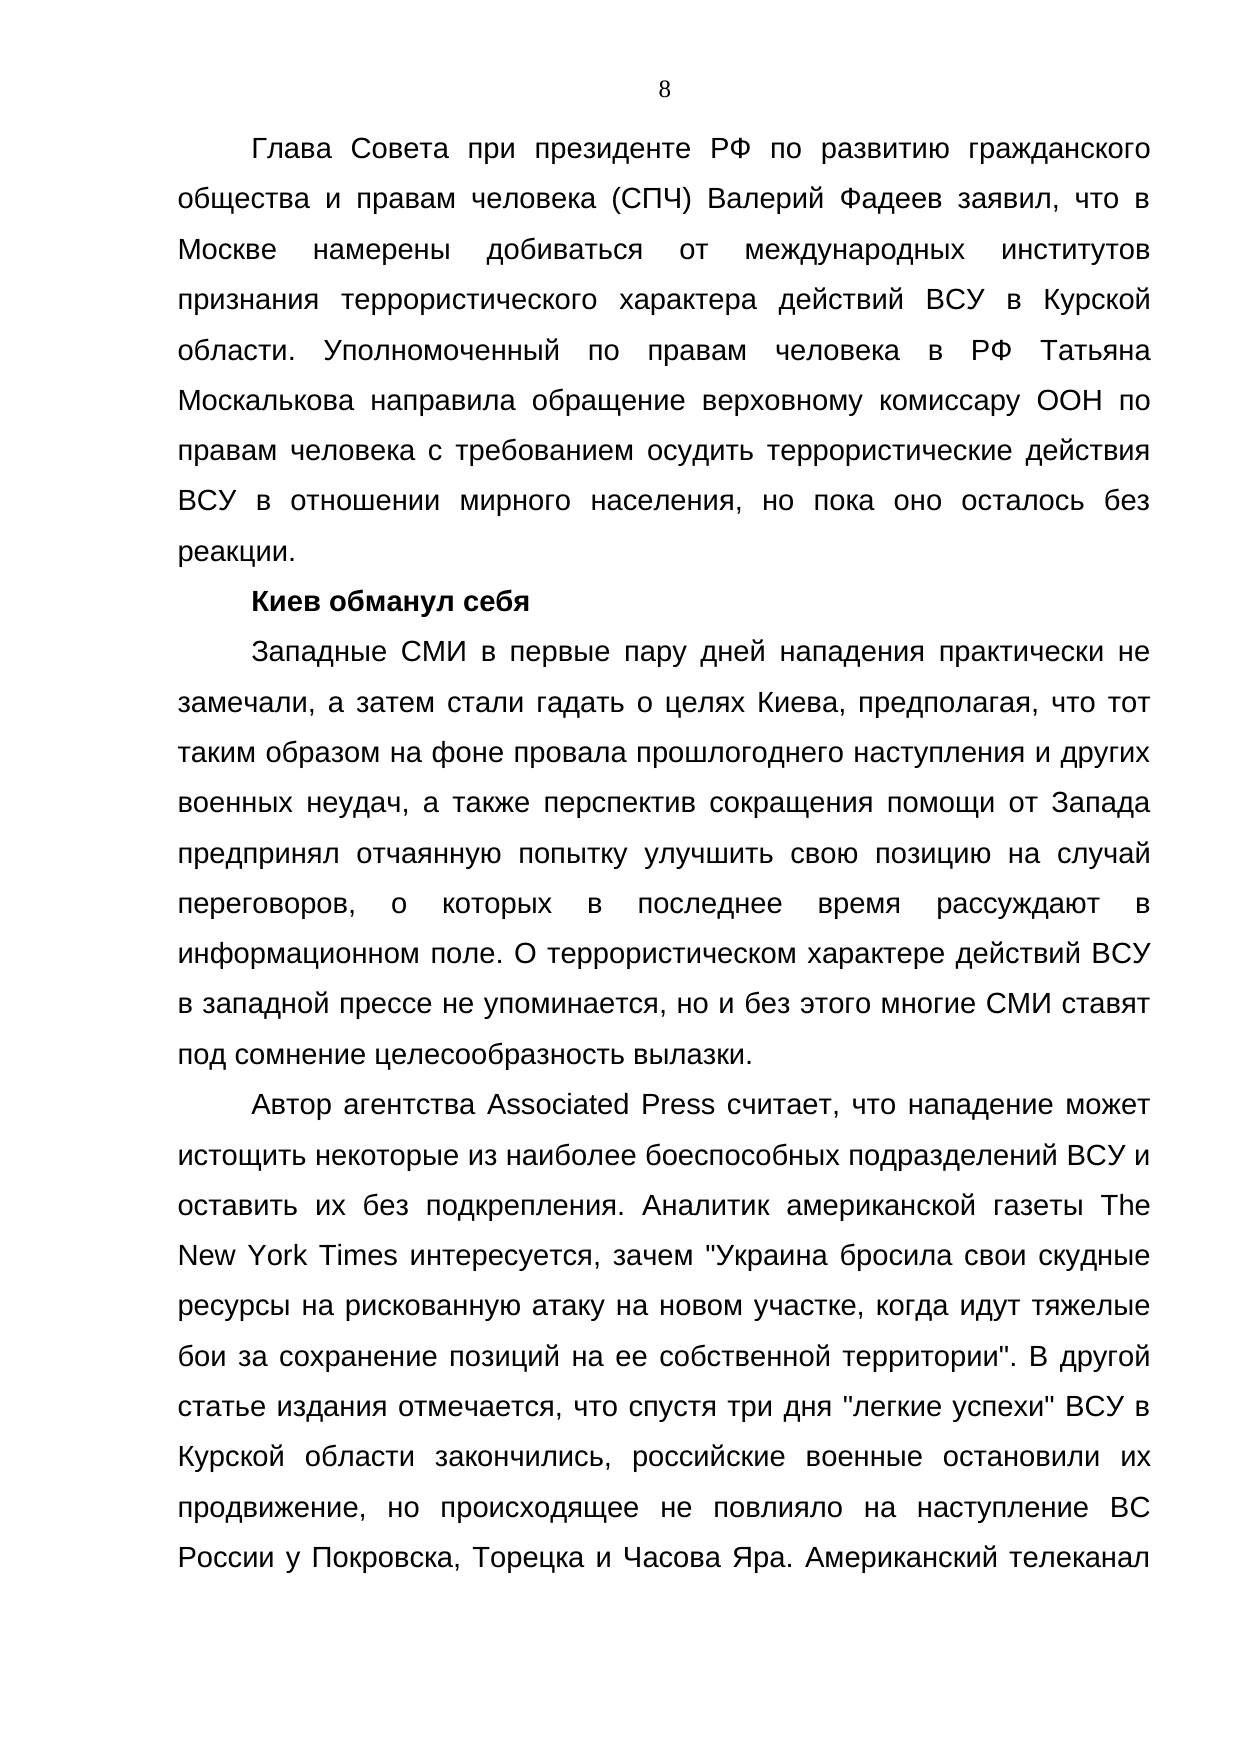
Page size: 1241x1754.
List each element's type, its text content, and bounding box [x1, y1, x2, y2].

text Глава Совета при президенте РФ по развитию гражданского общества и правам человека (СПЧ) Валерий Фадеев заявил, что в Москве намерены добиваться от международных институтов признания террористического характера действий ВСУ в Курской области. Уполномоченный по правам человека в РФ Татьяна Москалькова направила обращение верховному комиссару ООН по правам человека с требованием осудить террористические действия ВСУ в отношении мирного населения, но пока оно осталось без реакции. [177, 131, 1152, 567]
text Киев обманул себя [177, 584, 1152, 618]
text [177, 1087, 1152, 1573]
text Западные СМИ в первые пару дней нападения практически не замечали, а затем стали гадать о целях Киева, предполагая, что тот таким образом на фоне провала прошлогоднего наступления и других военных неудач, а также перспектив сокращения помощи от Запада предпринял отчаянную попытку улучшить свою позицию на случай переговоров, о которых в последнее время рассуждают в информационном поле. О террористическом характере действий ВСУ в западной прессе не упоминается, но и без этого многие СМИ ставят под сомнение целесообразность вылазки. [177, 634, 1152, 1070]
